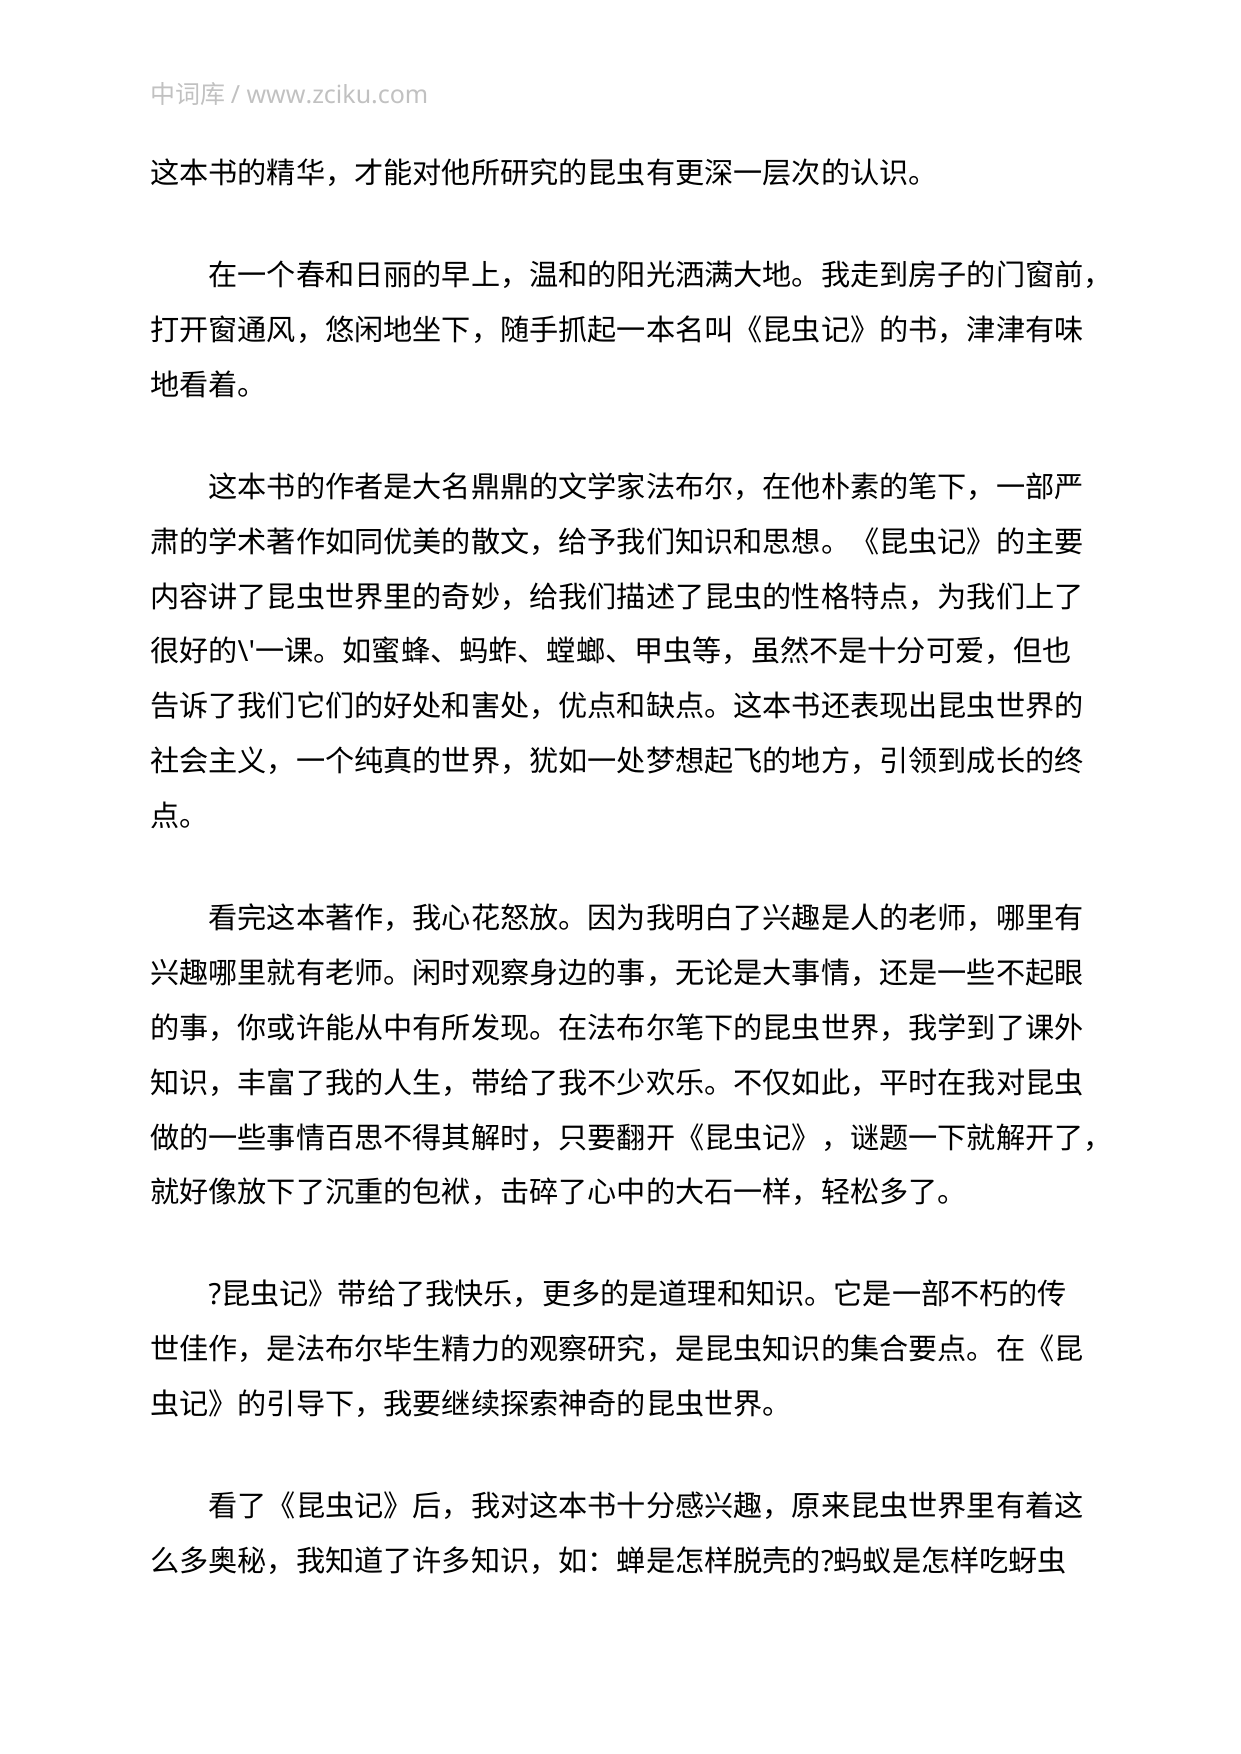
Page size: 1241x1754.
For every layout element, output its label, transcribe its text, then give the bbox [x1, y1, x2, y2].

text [150, 1482, 1090, 1580]
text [150, 150, 1090, 192]
text 看完这本著作，我心花怒放。因为我明白了兴趣是人的老师，哪里有兴趣哪里就有老师。闲时观察身边的事，无论是大事情，还是一些不起眼的事，你或许能从中有所发现。在法布尔笔下的昆虫世界，我学到了课外知识，丰富了我的人生，带给了我不少欢乐。不仅如此，平时在我对昆虫做的一些事情百思不得其解时，只要翻开《昆虫记》，谜题一下就解开了，就好像放下了沉重的包袱，击碎了心中的大石一样，轻松多了。 [150, 894, 1090, 1211]
text 在一个春和日丽的早上，温和的阳光洒满大地。我走到房子的门窗前，打开窗通风，悠闲地坐下，随手抓起一本名叫《昆虫记》的书，津津有味地看着。 [150, 252, 1090, 404]
text 这本书的作者是大名鼎鼎的文学家法布尔，在他朴素的笔下，一部严肃的学术著作如同优美的散文，给予我们知识和思想。《昆虫记》的主要内容讲了昆虫世界里的奇妙，给我们描述了昆虫的性格特点，为我们上了很好的\'一课。如蜜蜂、蚂蚱、螳螂、甲虫等，虽然不是十分可爱，但也告诉了我们它们的好处和害处，优点和缺点。这本书还表现出昆虫世界的社会主义，一个纯真的世界，犹如一处梦想起飞的地方，引领到成长的终点。 [150, 463, 1090, 835]
text ?昆虫记》带给了我快乐，更多的是道理和知识。它是一部不朽的传世佳作，是法布尔毕生精力的观察研究，是昆虫知识的集合要点。在《昆虫记》的引导下，我要继续探索神奇的昆虫世界。 [150, 1271, 1090, 1423]
